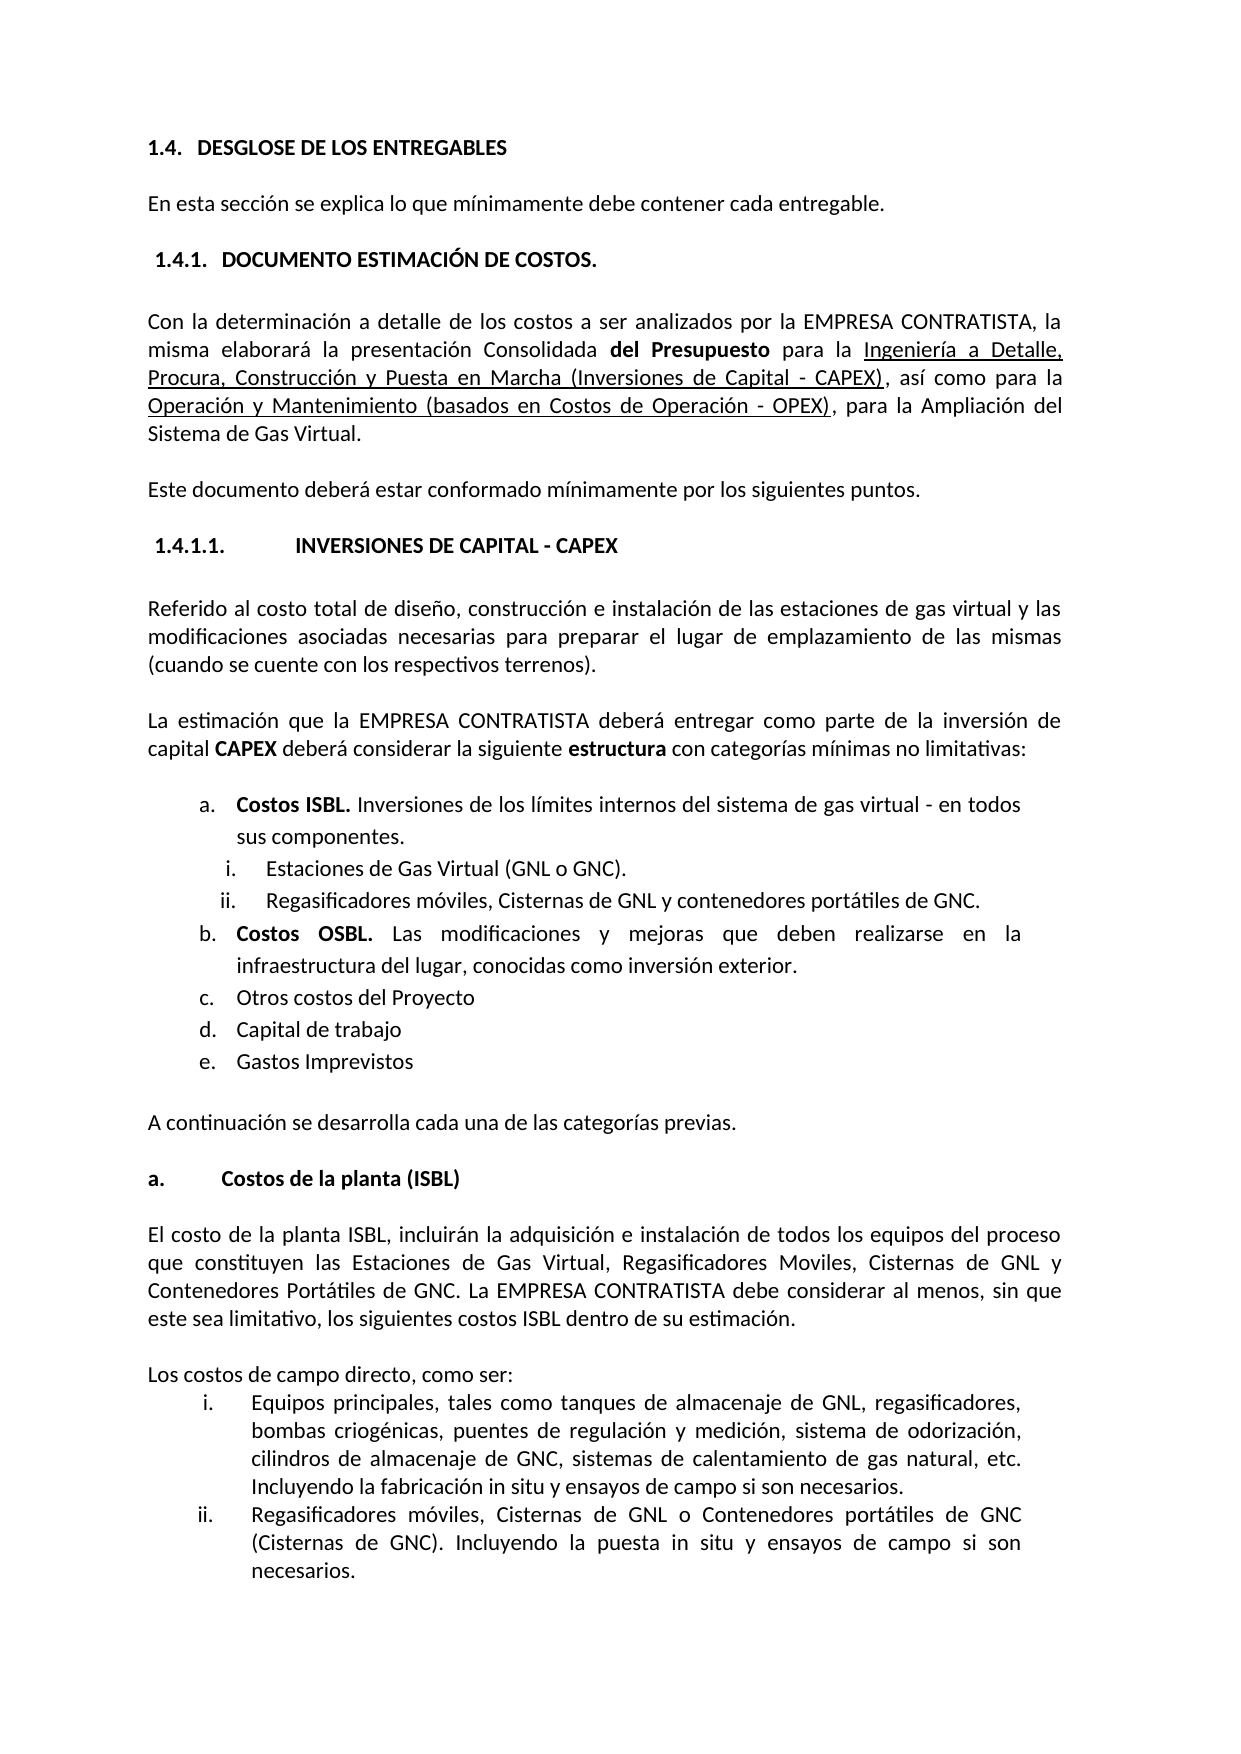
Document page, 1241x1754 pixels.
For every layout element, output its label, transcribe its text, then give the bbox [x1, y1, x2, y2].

text La estimación que la EMPRESA CONTRATISTA deberá entregar como parte de la inversión de capital CAPEX deberá considerar la siguiente estructura con categorías mínimas no limitativas: [148, 706, 1063, 762]
list Otros costos del Proyecto [199, 983, 1023, 1011]
text Los costos de campo directo, como ser: [148, 1360, 1063, 1388]
list Regasificadores móviles, Cisternas de GNL o Contenedores portátiles de GNC (Cisternas de GNC). Incluyendo la puesta in situ y ensayos de campo si son necesarios. [214, 1500, 1023, 1584]
text a. Costos de la planta (ISBL) [148, 1164, 1063, 1192]
text Este documento deberá estar conformado mínimamente por los siguientes puntos. [148, 475, 1063, 503]
text En esta sección se explica lo que mínimamente debe contener cada entregable. [148, 189, 1063, 217]
list Costos OSBL. Las modificaciones y mejoras que deben realizarse en la infraestructura del lugar, conocidas como inversión exterior. [199, 919, 1023, 979]
list Gastos Imprevistos [199, 1047, 1023, 1075]
text Referido al costo total de diseño, construcción e instalación de las estaciones de gas virtual y las modificaciones asociadas necesarias para preparar el lugar de emplazamiento de las mismas (cuando se cuente con los respectivos terrenos). [148, 594, 1063, 678]
subtitle Documento Estimación de Costos. [154, 245, 1063, 273]
text A continuación se desarrolla cada una de las categorías previas. [148, 1108, 1063, 1136]
subtitle Inversiones de Capital - CAPEX [154, 531, 1063, 559]
list Regasificadores móviles, Cisternas de GNL y contenedores portátiles de GNC. [236, 886, 1023, 914]
list Capital de trabajo [199, 1015, 1023, 1043]
text Con la determinación a detalle de los costos a ser analizados por la EMPRESA CONTRATISTA, la misma elaborará la presentación Consolidada del Presupuesto para la Ingeniería a Detalle, Procura, Construcción y Puesta en Marcha (Inversiones de Capital - CAPEX), así como para la Operación y Mantenimiento (basados en Costos de Operación - OPEX), para la Ampliación del Sistema de Gas Virtual. [148, 307, 1063, 447]
list Equipos principales, tales como tanques de almacenaje de GNL, regasificadores, bombas criogénicas, puentes de regulación y medición, sistema de odorización, cilindros de almacenaje de GNC, sistemas de calentamiento de gas natural, etc. Incluyendo la fabricación in situ y ensayos de campo si son necesarios. [214, 1388, 1023, 1500]
text El costo de la planta ISBL, incluirán la adquisición e instalación de todos los equipos del proceso que constituyen las Estaciones de Gas Virtual, Regasificadores Moviles, Cisternas de GNL y Contenedores Portátiles de GNC. La EMPRESA CONTRATISTA debe considerar al menos, sin que este sea limitativo, los siguientes costos ISBL dentro de su estimación. [148, 1220, 1063, 1332]
list Costos ISBL. Inversiones de los límites internos del sistema de gas virtual - en todos sus componentes. [199, 790, 1023, 850]
list Estaciones de Gas Virtual (GNL o GNC). [236, 854, 1023, 882]
subtitle DESGLOSE DE LOS ENTREGABLES [147, 133, 1063, 161]
